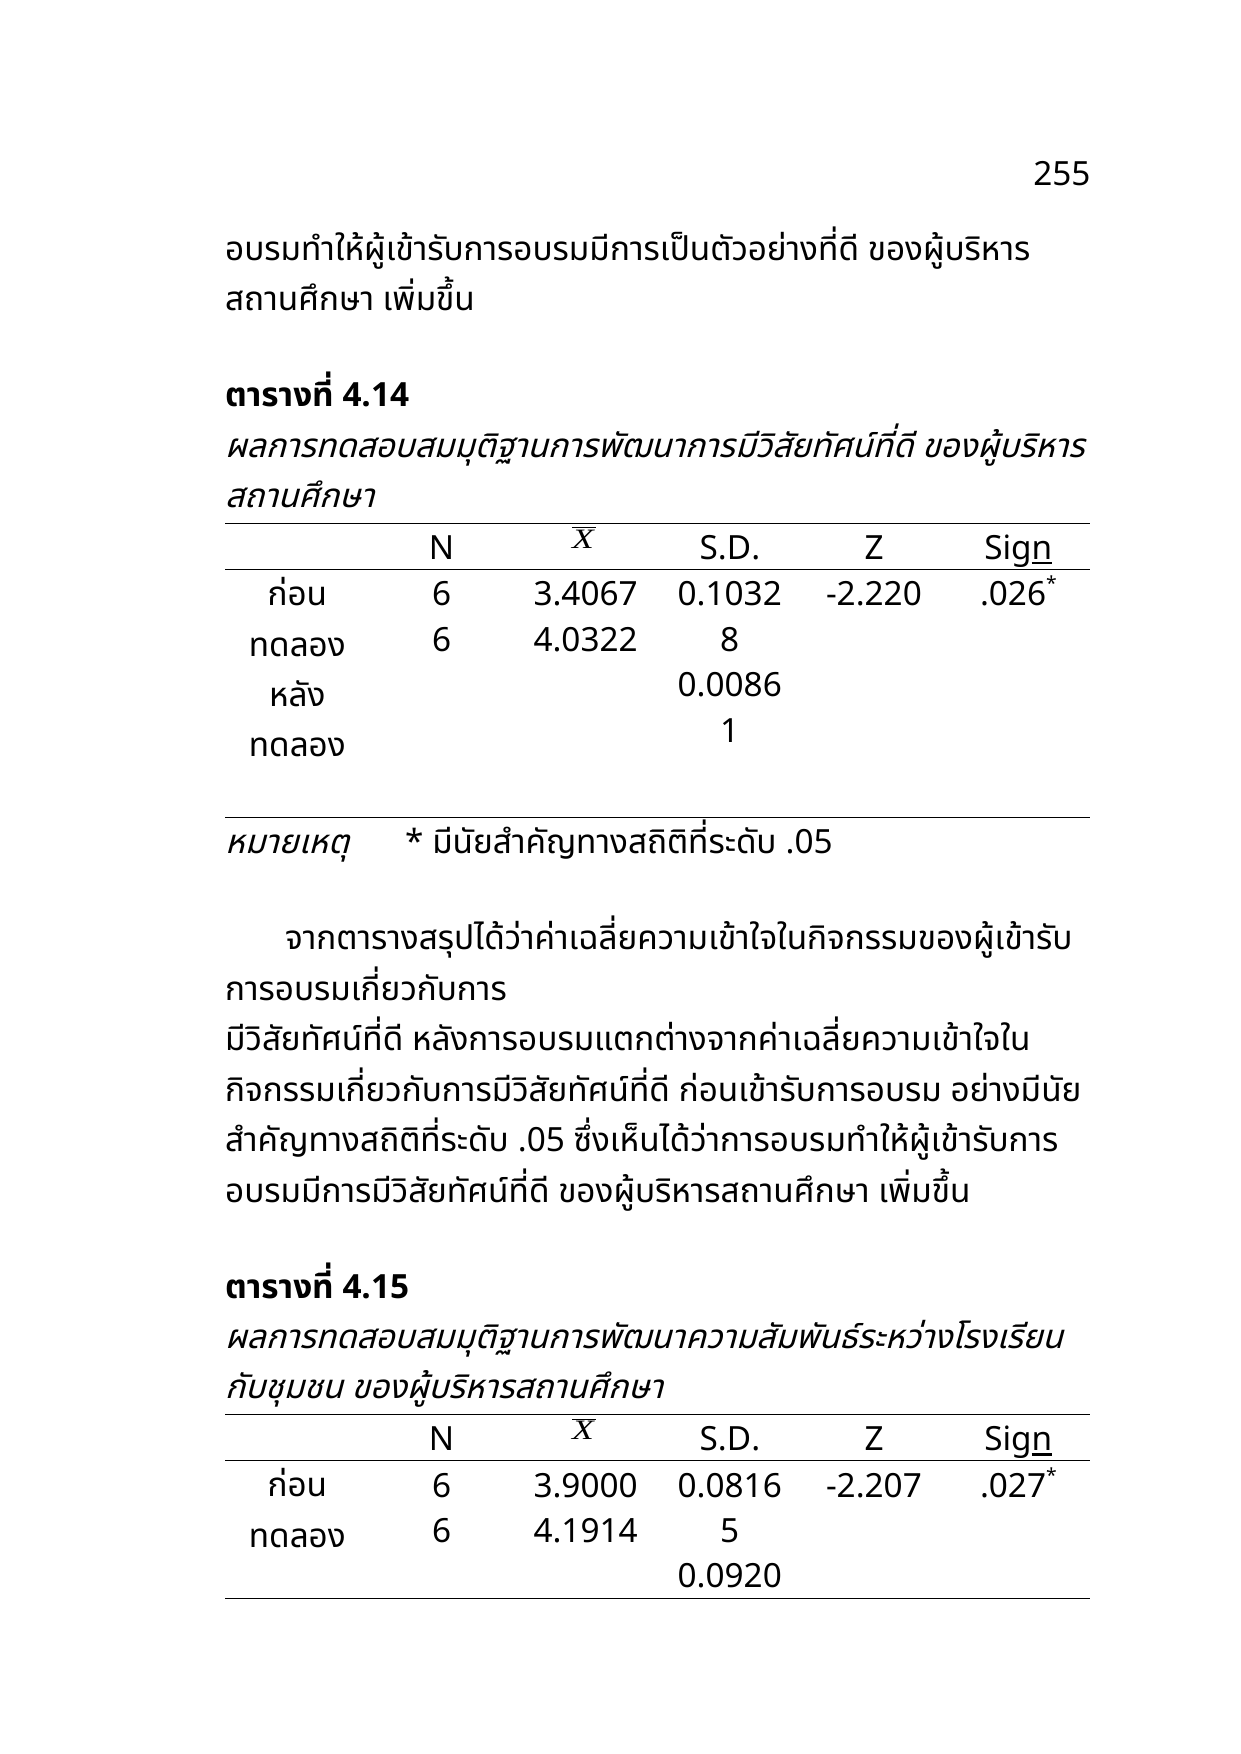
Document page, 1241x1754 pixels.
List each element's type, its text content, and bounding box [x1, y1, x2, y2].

text ตารางที่ 4.14 [225, 371, 1090, 422]
table_header Z [802, 1415, 946, 1460]
table_cell 0.08165 0.09200 [658, 1461, 802, 1598]
table_header S.D. [658, 524, 802, 569]
text ตารางที่ 4.15 [225, 1262, 1090, 1313]
table_cell -2.220 [802, 570, 946, 817]
table_cell -2.207 [802, 1461, 946, 1598]
table_cell 3.9000 4.1914 [513, 1461, 657, 1598]
table_cell 0.10328 0.00861 [658, 570, 802, 817]
table_header N [369, 1415, 513, 1460]
table_header [225, 1415, 369, 1460]
text ผลการทดสอบสมมุติฐานการพัฒนาการมีวิสัยทัศน์ที่ดี ของผู้บริหารสถานศึกษา [225, 422, 1090, 523]
table_cell ก่อนทดลอง หลังทดลอง [225, 1461, 369, 1598]
table_cell ก่อนทดลอง หลังทดลอง [225, 570, 369, 817]
table_cell .026* [946, 570, 1090, 817]
table_cell 6 6 [369, 1461, 513, 1598]
table_header [513, 524, 657, 569]
table_header [513, 1415, 657, 1460]
table_cell 6 6 [369, 570, 513, 817]
table_header Sign [946, 1415, 1090, 1460]
table_header Z [802, 524, 946, 569]
text ผลการทดสอบสมมุติฐานการพัฒนาความสัมพันธ์ระหว่างโรงเรียนกับชุมชน ของผู้บริหารสถานศึกษา [225, 1313, 1090, 1414]
table_header [225, 524, 369, 569]
text จากตารางสรุปได้ว่าค่าเฉลี่ยความเข้าใจในกิจกรรมของผู้เข้ารับการอบรมเกี่ยวกับการ มีวิสัยทัศน์ที่ดี หลังการอบรมแตกต่างจากค่าเฉลี่ยความเข้าใจในกิจกรรมเกี่ยวกับการมีวิสัยทัศน์ที่ดี ก่อนเข้ารับการอบรม อย่างมีนัยสำคัญทางสถิติที่ระดับ .05 ซึ่งเห็นได้ว่าการอบรมทำให้ผู้เข้ารับการอบรมมีการมีวิสัยทัศน์ที่ดี ของผู้บริหารสถานศึกษา เพิ่มขึ้น [225, 914, 1090, 1217]
table_cell .027* [946, 1461, 1090, 1598]
table_header N [369, 524, 513, 569]
table_cell 3.4067 4.0322 [513, 570, 657, 817]
table_header Sign [946, 524, 1090, 569]
table_header S.D. [658, 1415, 802, 1460]
text หมายเหตุ * มีนัยสำคัญทางสถิติที่ระดับ .05 [225, 818, 1090, 869]
